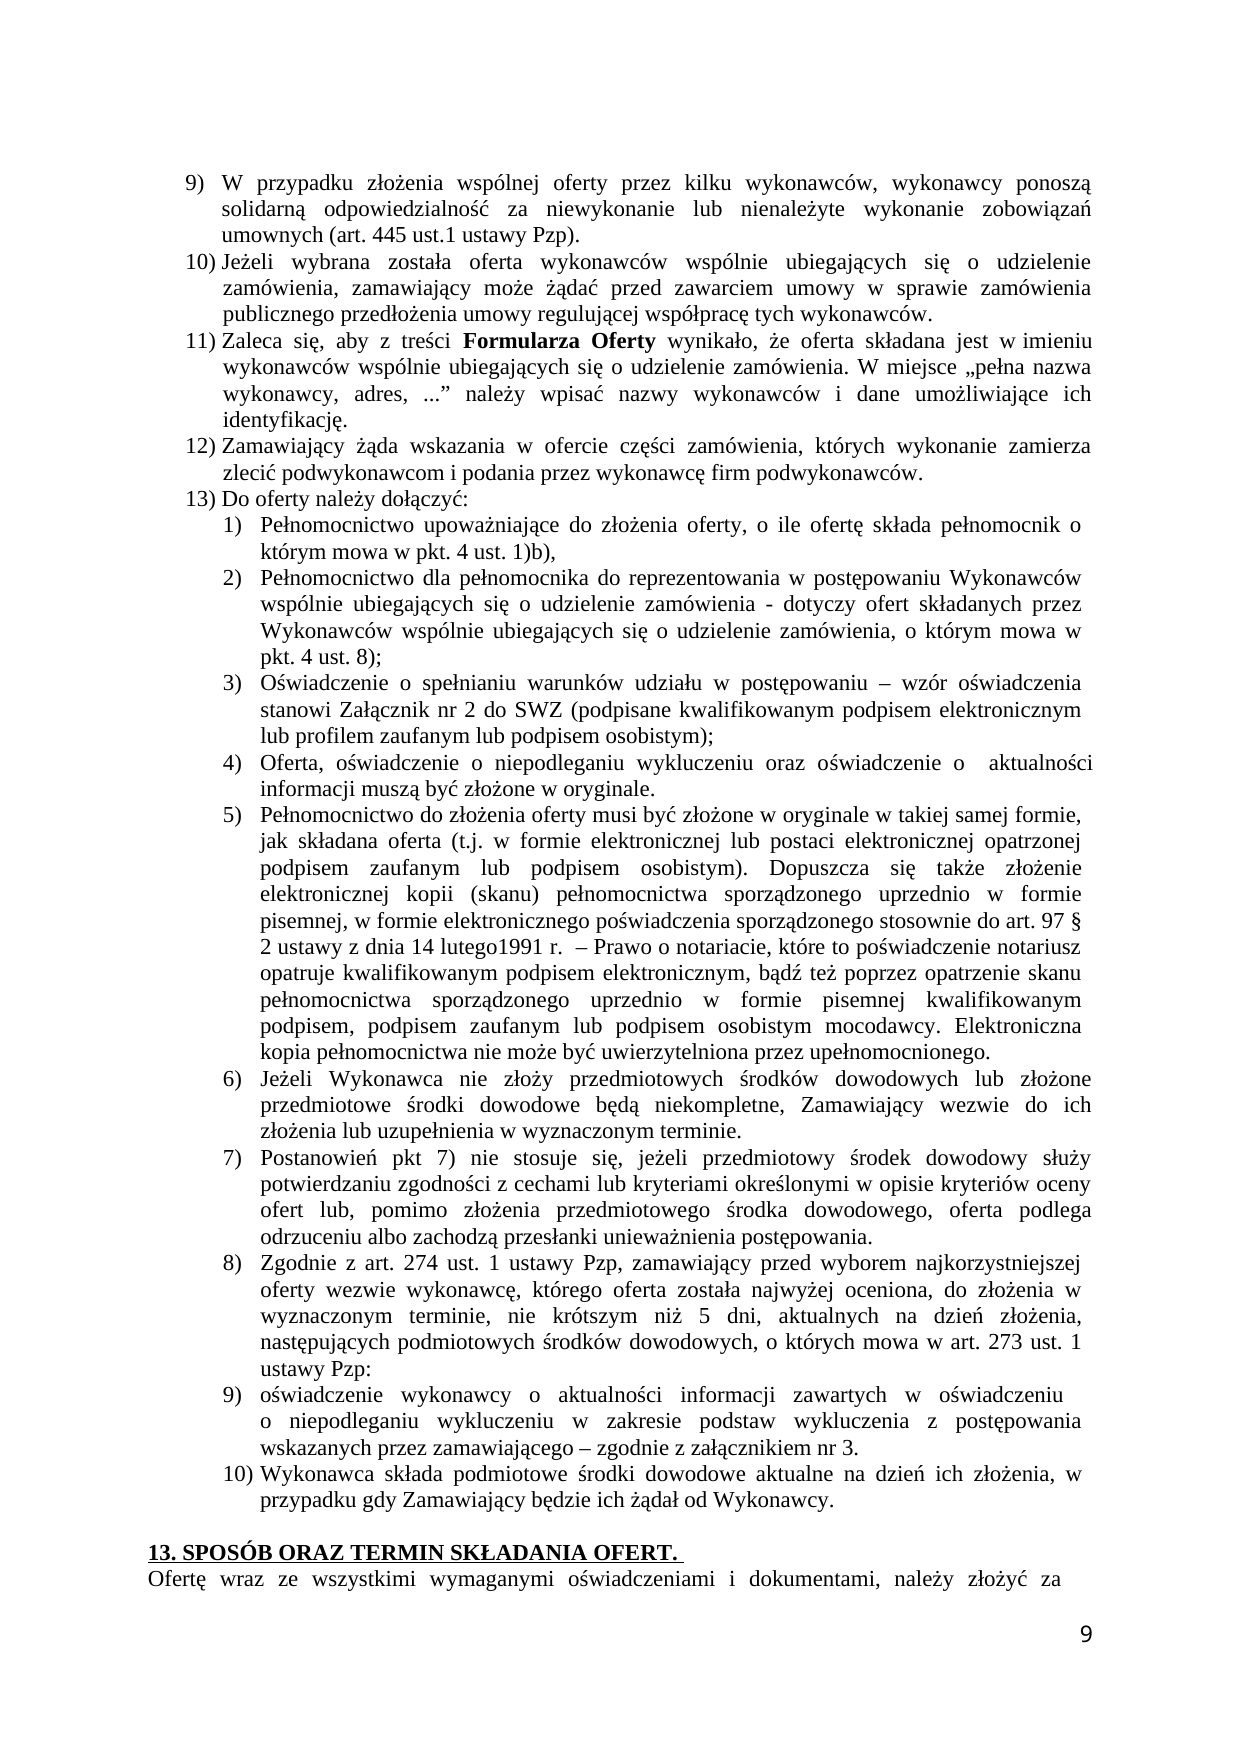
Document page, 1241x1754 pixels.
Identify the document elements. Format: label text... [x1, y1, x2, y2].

list W przypadku złożenia wspólnej oferty przez kilku wykonawców, wykonawcy ponoszą solidarną odpowiedzialność za niewykonanie lub nienależyte wykonanie zobowiązań umownych (art. 445 ust.1 ustawy Pzp). [185, 169, 1093, 248]
list Zaleca się, aby z treści Formularza Oferty wynikało, że oferta składana jest w imieniu wykonawców wspólnie ubiegających się o udzielenie zamówienia. W miejsce „pełna nazwa wykonawcy, adres, ...” należy wpisać nazwy wykonawców i dane umożliwiające ich identyfikację. [185, 327, 1093, 432]
list oświadczenie wykonawcy o aktualności informacji zawartych w oświadczeniu o niepodleganiu wykluczeniu w zakresie podstaw wykluczenia z postępowania wskazanych przez zamawiającego – zgodnie z załącznikiem nr 3. [223, 1381, 1083, 1460]
list Pełnomocnictwo do złożenia oferty musi być złożone w oryginale w takiej samej formie, jak składana oferta (t.j. w formie elektronicznej lub postaci elektronicznej opatrzonej podpisem zaufanym lub podpisem osobistym). Dopuszcza się także złożenie elektronicznej kopii (skanu) pełnomocnictwa sporządzonego uprzednio w formie pisemnej, w formie elektronicznego poświadczenia sporządzonego stosownie do art. 97 § 2 ustawy z dnia 14 lutego1991 r. – Prawo o notariacie, które to poświadczenie notariusz opatruje kwalifikowanym podpisem elektronicznym, bądź też poprzez opatrzenie skanu pełnomocnictwa sporządzonego uprzednio w formie pisemnej kwalifikowanym podpisem, podpisem zaufanym lub podpisem osobistym mocodawcy. Elektroniczna kopia pełnomocnictwa nie może być uwierzytelniona przez upełnomocnionego. [223, 801, 1083, 1065]
text 13. SPOSÓB ORAZ TERMIN SKŁADANIA OFERT. [148, 1539, 1093, 1566]
list Wykonawca składa podmiotowe środki dowodowe aktualne na dzień ich złożenia, w przypadku gdy Zamawiający będzie ich żądał od Wykonawcy. [223, 1460, 1083, 1513]
list Pełnomocnictwo dla pełnomocnika do reprezentowania w postępowaniu Wykonawców wspólnie ubiegających się o udzielenie zamówienia - dotyczy ofert składanych przez Wykonawców wspólnie ubiegających się o udzielenie zamówienia, o którym mowa w pkt. 4 ust. 8); [223, 564, 1083, 669]
list Oświadczenie o spełnianiu warunków udziału w postępowaniu – wzór oświadczenia stanowi Załącznik nr 2 do SWZ (podpisane kwalifikowanym podpisem elektronicznym lub profilem zaufanym lub podpisem osobistym); [223, 669, 1083, 748]
list Jeżeli Wykonawca nie złoży przedmiotowych środków dowodowych lub złożone przedmiotowe środki dowodowe będą niekompletne, Zamawiający wezwie do ich złożenia lub uzupełnienia w wyznaczonym terminie. [223, 1065, 1093, 1144]
list Zgodnie z art. 274 ust. 1 ustawy Pzp, zamawiający przed wyborem najkorzystniejszej oferty wezwie wykonawcę, którego oferta została najwyżej oceniona, do złożenia w wyznaczonym terminie, nie krótszym niż 5 dni, aktualnych na dzień złożenia, następujących podmiotowych środków dowodowych, o których mowa w art. 273 ust. 1 ustawy Pzp: [223, 1249, 1083, 1381]
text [148, 1566, 1063, 1592]
list Pełnomocnictwo upoważniające do złożenia oferty, o ile ofertę składa pełnomocnik o którym mowa w pkt. 4 ust. 1)b), [223, 511, 1083, 564]
list Do oferty należy dołączyć: [185, 485, 1093, 511]
list Oferta, oświadczenie o niepodleganiu wykluczeniu oraz oświadczenie o aktualności informacji muszą być złożone w oryginale. [223, 748, 1093, 801]
list Jeżeli wybrana została oferta wykonawców wspólnie ubiegających się o udzielenie zamówienia, zamawiający może żądać przed zawarciem umowy w sprawie zamówienia publicznego przedłożenia umowy regulującej współpracę tych wykonawców. [185, 248, 1093, 327]
list Postanowień pkt 7) nie stosuje się, jeżeli przedmiotowy środek dowodowy służy potwierdzaniu zgodności z cechami lub kryteriami określonymi w opisie kryteriów oceny ofert lub, pomimo złożenia przedmiotowego środka dowodowego, oferta podlega odrzuceniu albo zachodzą przesłanki unieważnienia postępowania. [223, 1144, 1093, 1249]
list Zamawiający żąda wskazania w ofercie części zamówienia, których wykonanie zamierza zlecić podwykonawcom i podania przez wykonawcę firm podwykonawców. [185, 432, 1093, 485]
